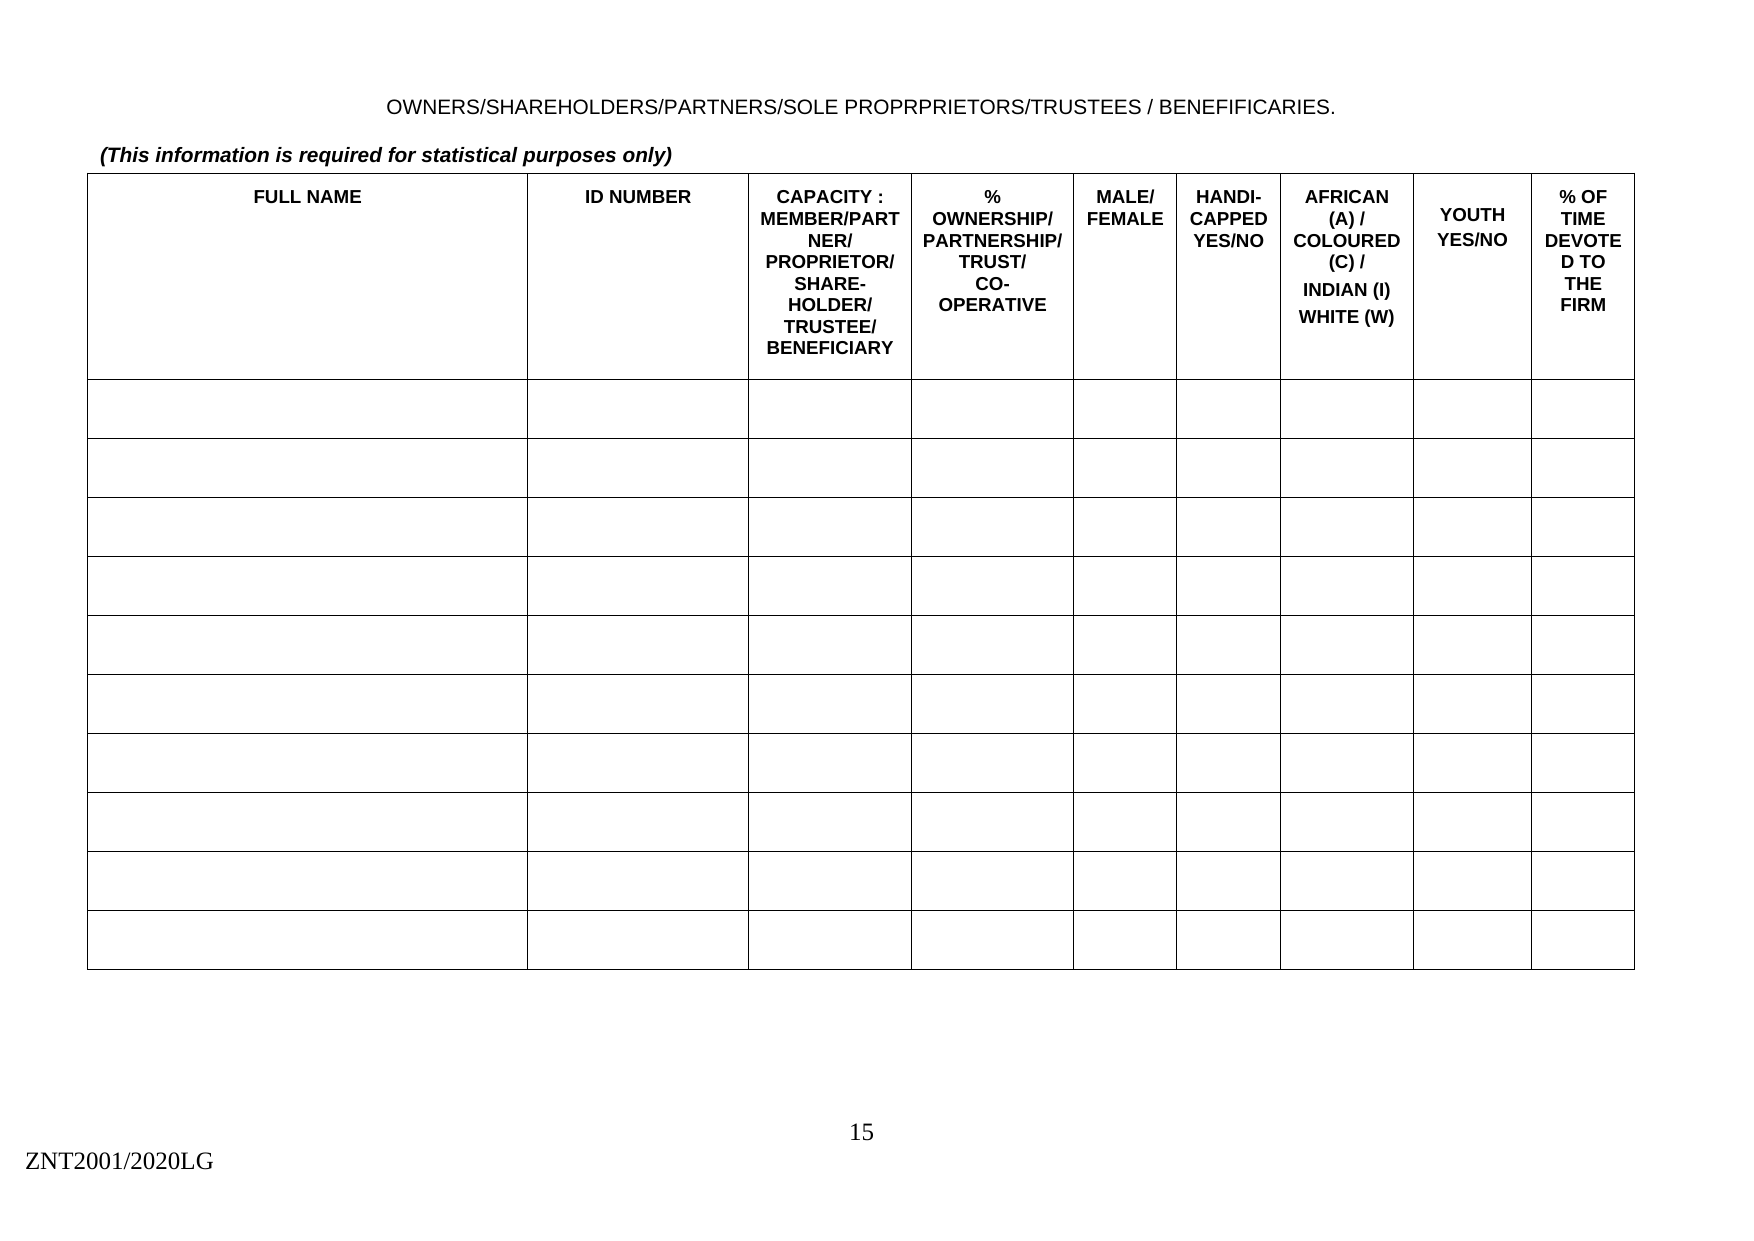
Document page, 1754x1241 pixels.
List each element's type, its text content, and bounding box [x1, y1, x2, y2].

table_cell [912, 439, 1073, 497]
table_cell [1074, 439, 1176, 497]
table_cell [749, 911, 911, 969]
table_cell [1177, 380, 1280, 437]
table_cell [1177, 852, 1280, 910]
table_header % OWNERSHIP/ PARTNERSHIP/TRUST/ CO-OPERATIVE [912, 174, 1073, 378]
table_cell [912, 793, 1073, 851]
text (This information is required for statistical purposes only) [25, 142, 1698, 166]
table_cell [88, 439, 527, 497]
table_header HANDI- CAPPED YES/NO [1177, 174, 1280, 378]
table_cell [912, 734, 1073, 792]
table_cell [1074, 793, 1176, 851]
table_cell [528, 498, 748, 556]
table_cell [1532, 616, 1634, 674]
table_cell [1177, 734, 1280, 792]
table_cell [749, 557, 911, 615]
table_header YOUTH YES/NO [1414, 174, 1531, 378]
table_header MALE/ FEMALE [1074, 174, 1176, 378]
table_cell [1414, 675, 1531, 733]
table_cell [1532, 439, 1634, 497]
table_cell [1177, 911, 1280, 969]
table_header ID NUMBER [528, 174, 748, 378]
table_cell [528, 793, 748, 851]
table_cell [1177, 793, 1280, 851]
table_cell [1532, 557, 1634, 615]
table_cell [528, 852, 748, 910]
table_cell [749, 675, 911, 733]
table_cell [1074, 675, 1176, 733]
table_cell [1281, 793, 1413, 851]
table_cell [1281, 852, 1413, 910]
table_cell [912, 380, 1073, 437]
table_cell [749, 616, 911, 674]
table_cell [1414, 557, 1531, 615]
table_cell [1074, 557, 1176, 615]
table_cell [1414, 793, 1531, 851]
table_cell [1177, 439, 1280, 497]
table_cell [1074, 734, 1176, 792]
table_cell [1074, 498, 1176, 556]
table_cell [1414, 616, 1531, 674]
table_cell [1532, 675, 1634, 733]
table_cell [88, 793, 527, 851]
text OWNERS/SHAREHOLDERS/PARTNERS/SOLE PROPRPRIETORS/TRUSTEES / BENEFIFICARIES. [25, 94, 1698, 118]
table_cell [1414, 734, 1531, 792]
table_cell [88, 557, 527, 615]
table_cell [1532, 852, 1634, 910]
table_cell [528, 616, 748, 674]
table_header % OF TIME DEVOTED TO THE FIRM [1532, 174, 1634, 378]
table_cell [912, 616, 1073, 674]
table_cell [912, 675, 1073, 733]
table_cell [1074, 852, 1176, 910]
table_cell [912, 557, 1073, 615]
table_cell [1281, 911, 1413, 969]
table_cell [88, 675, 527, 733]
table_cell [1177, 616, 1280, 674]
table_cell [88, 911, 527, 969]
table_cell [1074, 380, 1176, 437]
table_cell [88, 852, 527, 910]
table_cell [528, 439, 748, 497]
table_cell [1074, 616, 1176, 674]
table_cell [912, 498, 1073, 556]
table_header CAPACITY : MEMBER/PARTNER/ PROPRIETOR/SHARE-HOLDER/TRUSTEE/ BENEFICIARY [749, 174, 911, 378]
table_cell [1414, 911, 1531, 969]
table_cell [1414, 498, 1531, 556]
table_cell [912, 911, 1073, 969]
table_cell [1074, 911, 1176, 969]
table_cell [1414, 380, 1531, 437]
table_cell [749, 498, 911, 556]
table_cell [1281, 439, 1413, 497]
table_cell [749, 734, 911, 792]
table_cell [528, 911, 748, 969]
table_cell [88, 616, 527, 674]
table_cell [1532, 498, 1634, 556]
table_cell [528, 380, 748, 437]
table_cell [1532, 734, 1634, 792]
table_header FULL NAME [88, 174, 527, 378]
table_cell [1281, 498, 1413, 556]
table_cell [1281, 557, 1413, 615]
table_cell [1281, 380, 1413, 437]
table_cell [1532, 911, 1634, 969]
table_cell [1281, 616, 1413, 674]
table_cell [88, 498, 527, 556]
table_cell [1414, 852, 1531, 910]
table_cell [1281, 734, 1413, 792]
table_cell [1532, 380, 1634, 437]
table_cell [1177, 498, 1280, 556]
table_cell [749, 439, 911, 497]
table_cell [1532, 793, 1634, 851]
table_cell [1414, 439, 1531, 497]
table_cell [528, 557, 748, 615]
table_cell [1177, 557, 1280, 615]
table_cell [528, 675, 748, 733]
table_cell [1281, 675, 1413, 733]
table_header AFRICAN (A) / COLOURED (C) / INDIAN (I) WHITE (W) [1281, 174, 1413, 378]
table_cell [1177, 675, 1280, 733]
table_cell [912, 852, 1073, 910]
table_cell [88, 734, 527, 792]
table_cell [749, 852, 911, 910]
table_cell [88, 380, 527, 437]
table_cell [528, 734, 748, 792]
table_cell [749, 793, 911, 851]
table_cell [749, 380, 911, 437]
